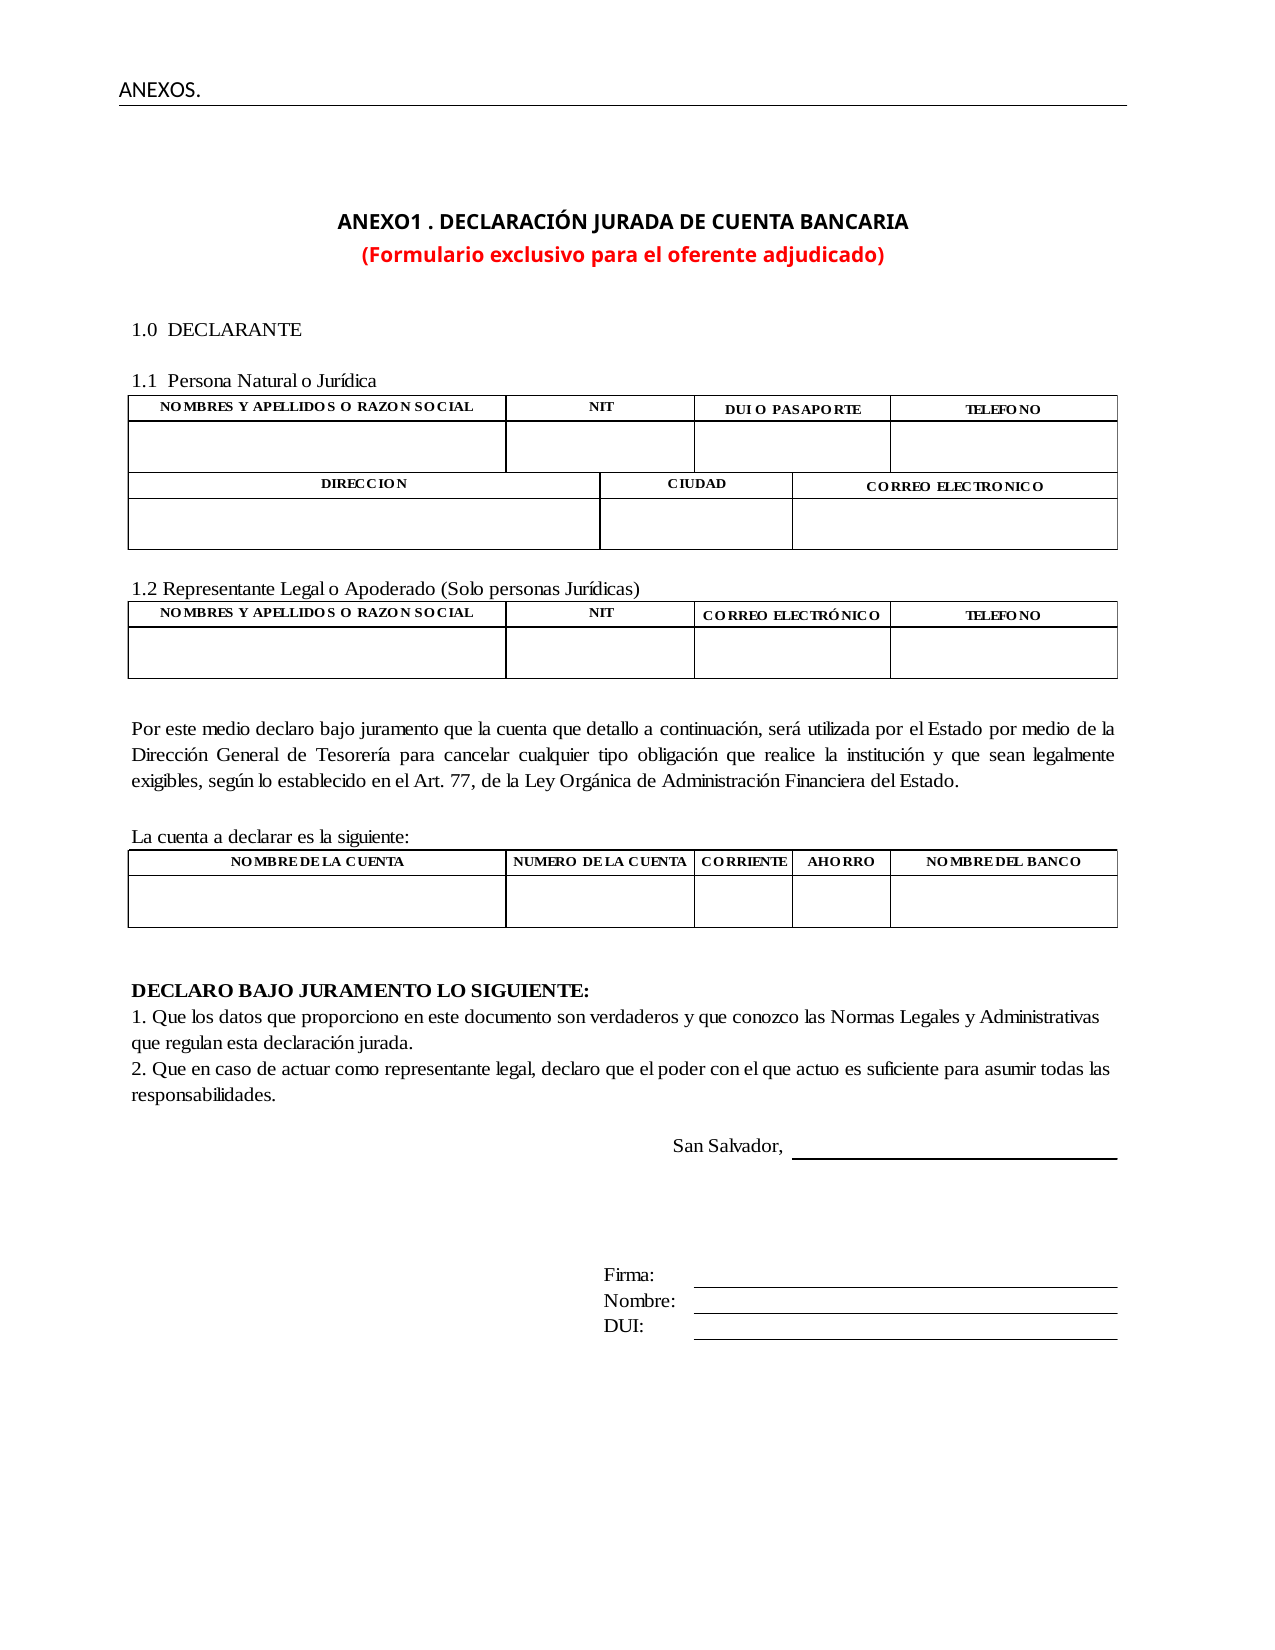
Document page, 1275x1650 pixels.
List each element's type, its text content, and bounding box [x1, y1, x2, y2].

text (Formulario exclusivo para el oferente adjudicado) [118, 240, 1127, 268]
text ANEXO1 . DECLARACIÓN JURADA DE CUENTA BANCARIA [118, 207, 1127, 236]
